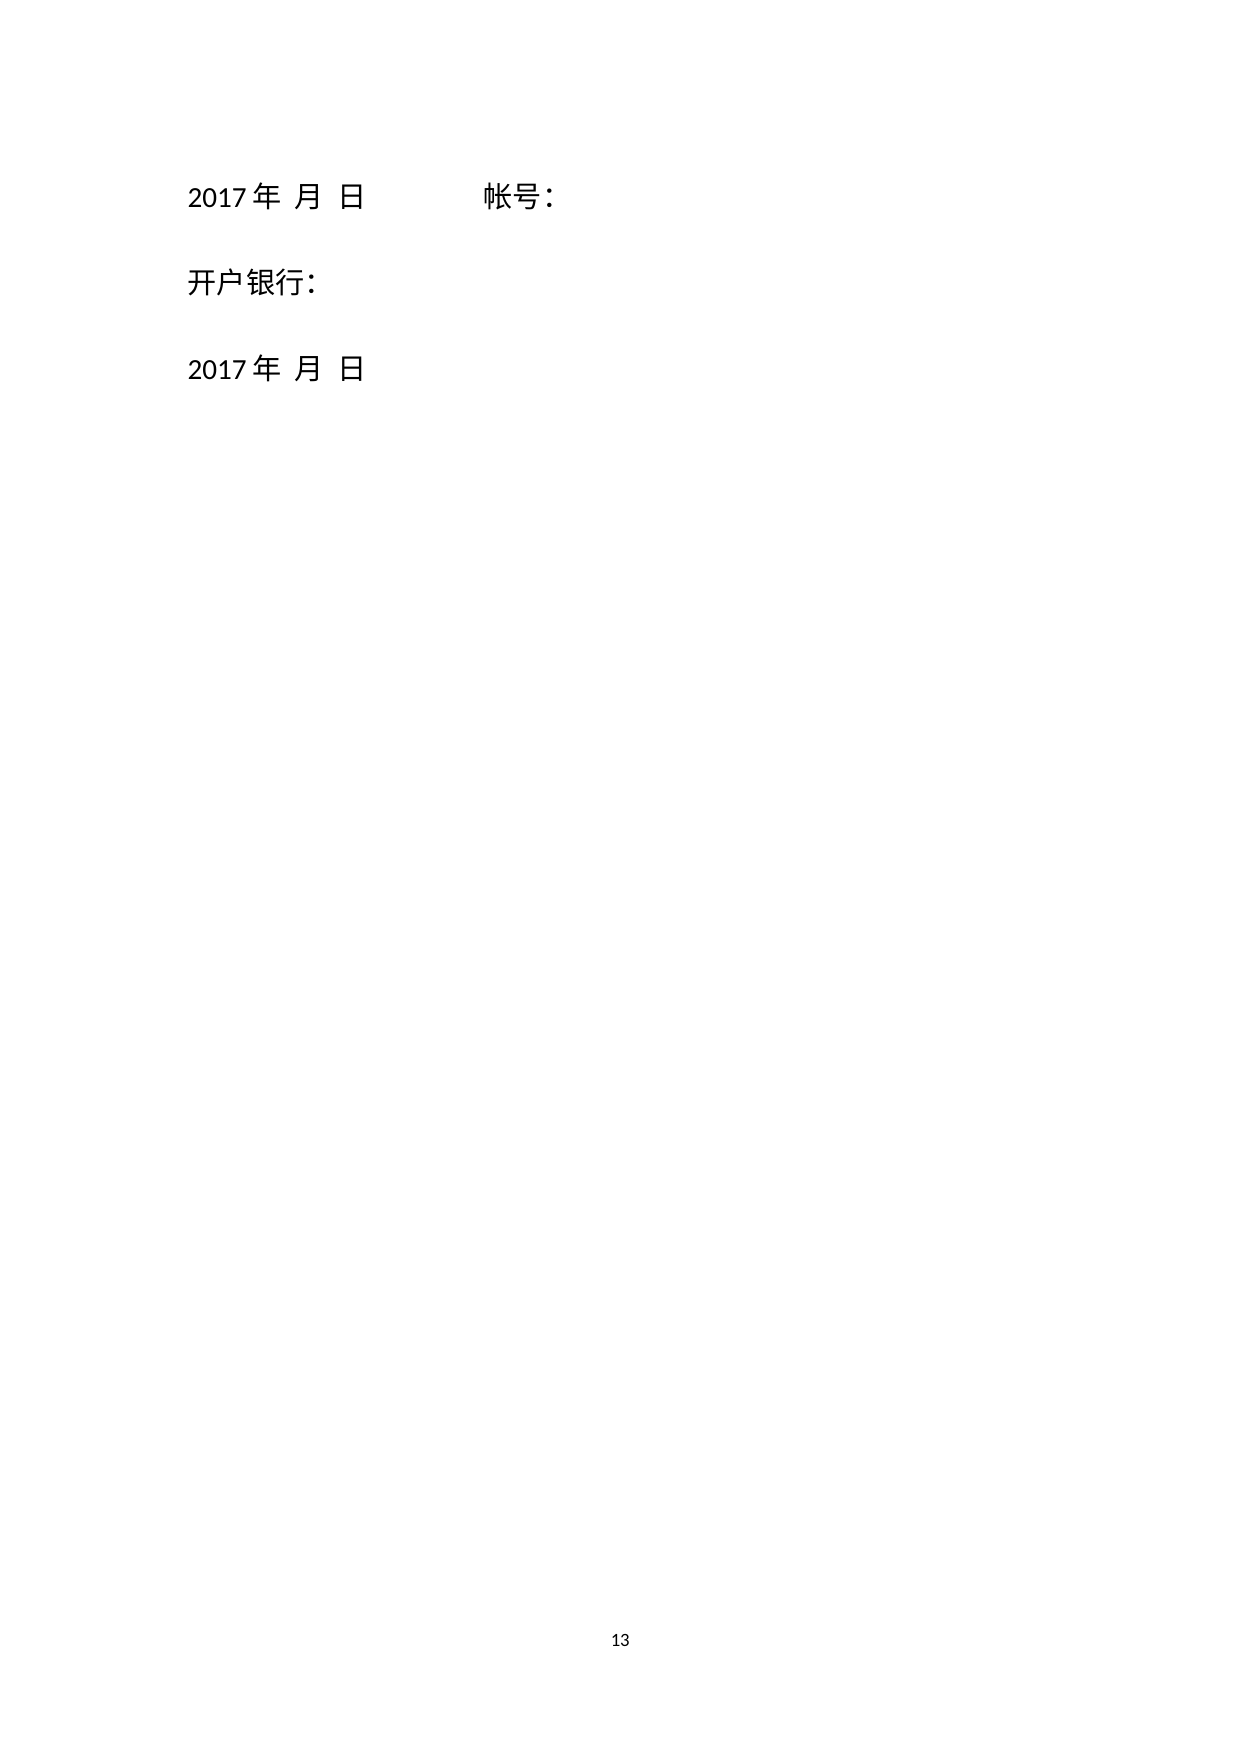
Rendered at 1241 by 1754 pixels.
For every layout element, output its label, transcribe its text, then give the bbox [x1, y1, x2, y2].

text 开户银行： [187, 248, 1053, 313]
text 2017年 月 日 帐号： [187, 162, 1053, 227]
text 2017年 月 日 [187, 334, 1053, 399]
